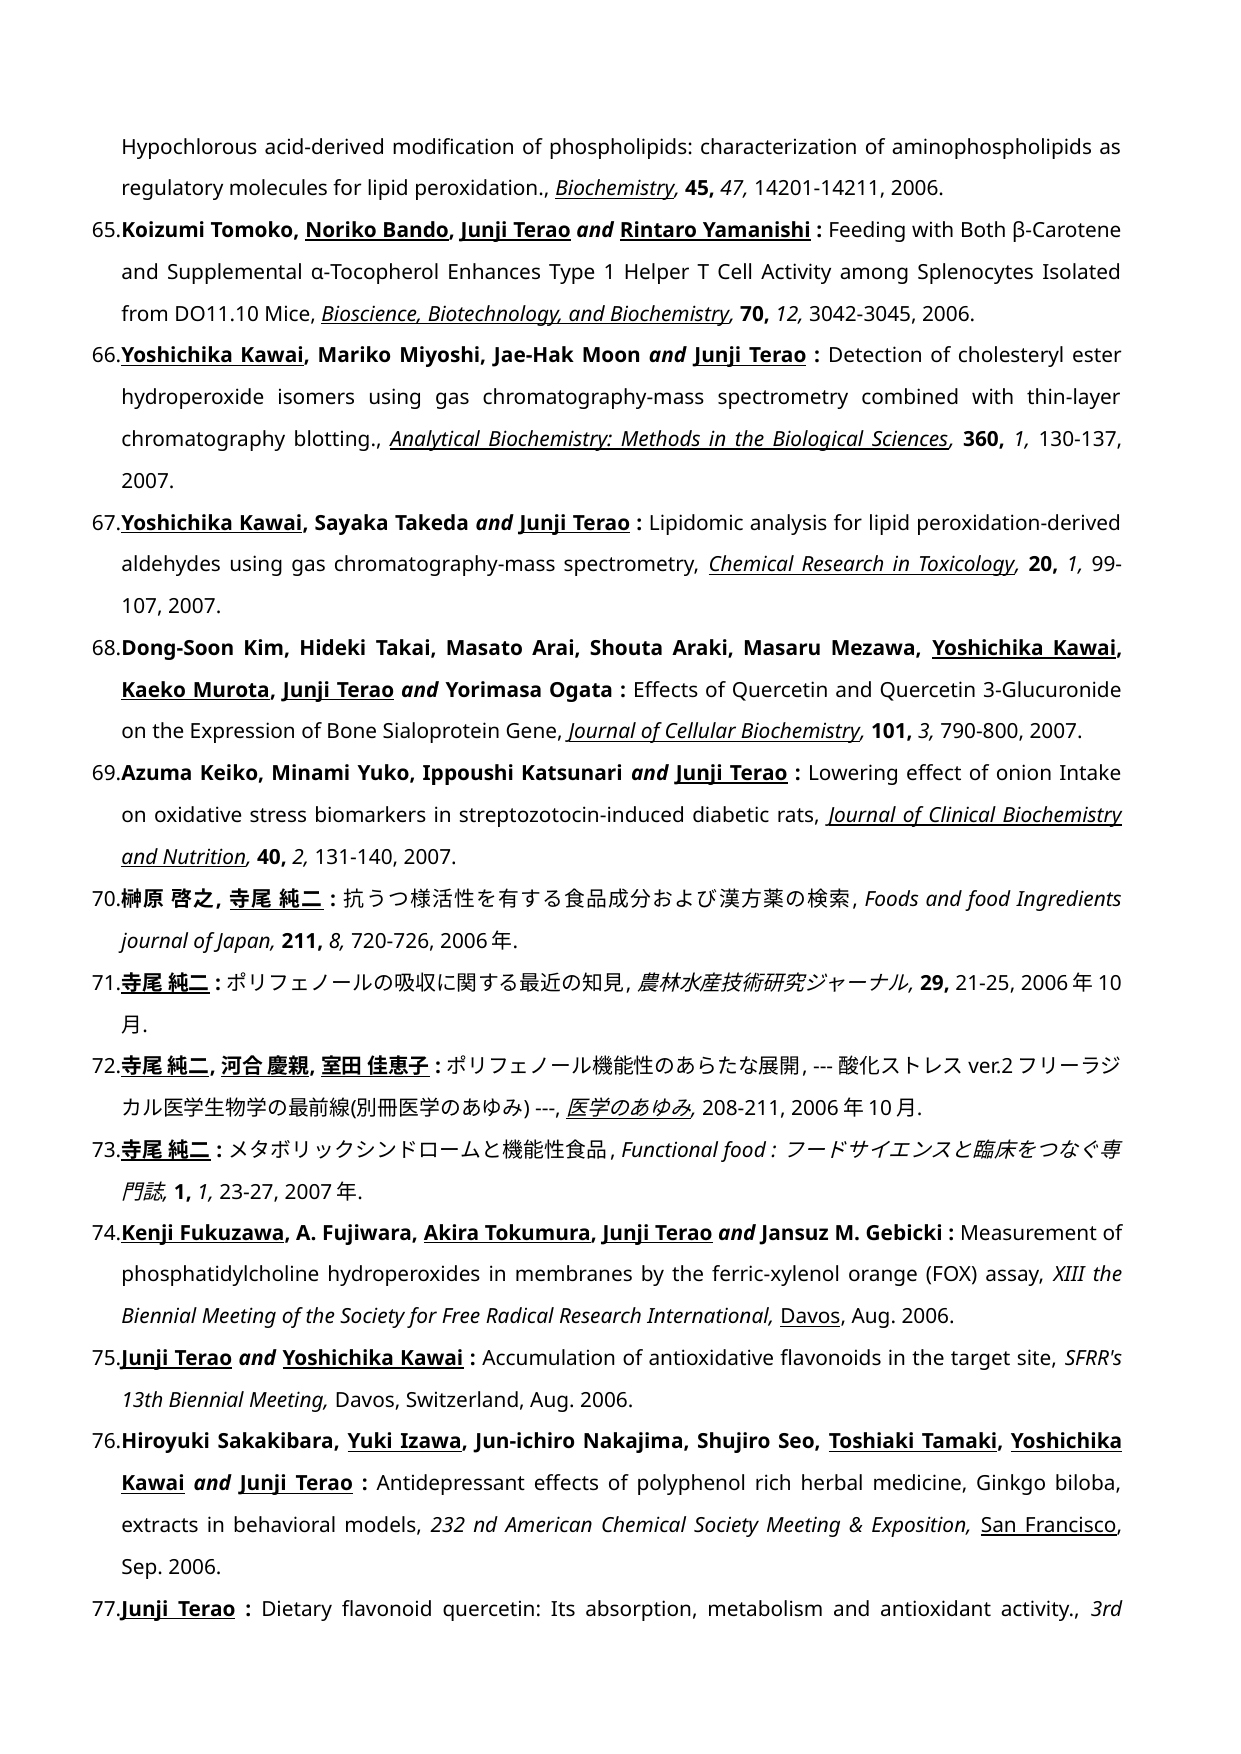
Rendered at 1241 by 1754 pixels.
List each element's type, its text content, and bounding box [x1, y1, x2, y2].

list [92, 1587, 1122, 1629]
list 寺尾 純二 : ポリフェノールの吸収に関する最近の知見, 農林水産技術研究ジャーナル, 29, 21-25, 2006年10月. [92, 961, 1122, 1044]
list Hiroyuki Sakakibara, Yuki Izawa, Jun-ichiro Nakajima, Shujiro Seo, Toshiaki Tamaki, Yoshichika Kawai and Junji Terao : Antidepressant effects of polyphenol rich herbal medicine, Ginkgo biloba, extracts in behavioral models, 232 nd American Chemical Society Meeting & Exposition, San Francisco, Sep. 2006. [92, 1420, 1122, 1587]
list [92, 125, 1122, 209]
list Kenji Fukuzawa, A. Fujiwara, Akira Tokumura, Junji Terao and Jansuz M. Gebicki : Measurement of phosphatidylcholine hydroperoxides in membranes by the ferric-xylenol orange (FOX) assay, XIII the Biennial Meeting of the Society for Free Radical Research International, Davos, Aug. 2006. [92, 1211, 1122, 1336]
list 寺尾 純二 : メタボリックシンドロームと機能性食品, Functional food : フードサイエンスと臨床をつなぐ専門誌, 1, 1, 23-27, 2007年. [92, 1128, 1122, 1211]
list Junji Terao and Yoshichika Kawai : Accumulation of antioxidative flavonoids in the target site, SFRR's 13th Biennial Meeting, Davos, Switzerland, Aug. 2006. [92, 1336, 1122, 1420]
list Koizumi Tomoko, Noriko Bando, Junji Terao and Rintaro Yamanishi : Feeding with Both β-Carotene and Supplemental α-Tocopherol Enhances Type 1 Helper T Cell Activity among Splenocytes Isolated from DO11.10 Mice, Bioscience, Biotechnology, and Biochemistry, 70, 12, 3042-3045, 2006. [92, 209, 1122, 334]
list Dong-Soon Kim, Hideki Takai, Masato Arai, Shouta Araki, Masaru Mezawa, Yoshichika Kawai, Kaeko Murota, Junji Terao and Yorimasa Ogata : Effects of Quercetin and Quercetin 3-Glucuronide on the Expression of Bone Sialoprotein Gene, Journal of Cellular Biochemistry, 101, 3, 790-800, 2007. [92, 626, 1122, 752]
list 寺尾 純二, 河合 慶親, 室田 佳恵子 : ポリフェノール機能性のあらたな展開, --- 酸化ストレスver.2フリーラジカル医学生物学の最前線(別冊医学のあゆみ) ---, 医学のあゆみ, 208-211, 2006年10月. [92, 1044, 1122, 1128]
list Yoshichika Kawai, Sayaka Takeda and Junji Terao : Lipidomic analysis for lipid peroxidation-derived aldehydes using gas chromatography-mass spectrometry, Chemical Research in Toxicology, 20, 1, 99-107, 2007. [92, 501, 1122, 626]
list Yoshichika Kawai, Mariko Miyoshi, Jae-Hak Moon and Junji Terao : Detection of cholesteryl ester hydroperoxide isomers using gas chromatography-mass spectrometry combined with thin-layer chromatography blotting., Analytical Biochemistry: Methods in the Biological Sciences, 360, 1, 130-137, 2007. [92, 334, 1122, 501]
list 榊原 啓之, 寺尾 純二 : 抗うつ様活性を有する食品成分および漢方薬の検索, Foods and food Ingredients journal of Japan, 211, 8, 720-726, 2006年. [92, 877, 1122, 961]
list Azuma Keiko, Minami Yuko, Ippoushi Katsunari and Junji Terao : Lowering effect of onion Intake on oxidative stress biomarkers in streptozotocin-induced diabetic rats, Journal of Clinical Biochemistry and Nutrition, 40, 2, 131-140, 2007. [92, 752, 1122, 877]
